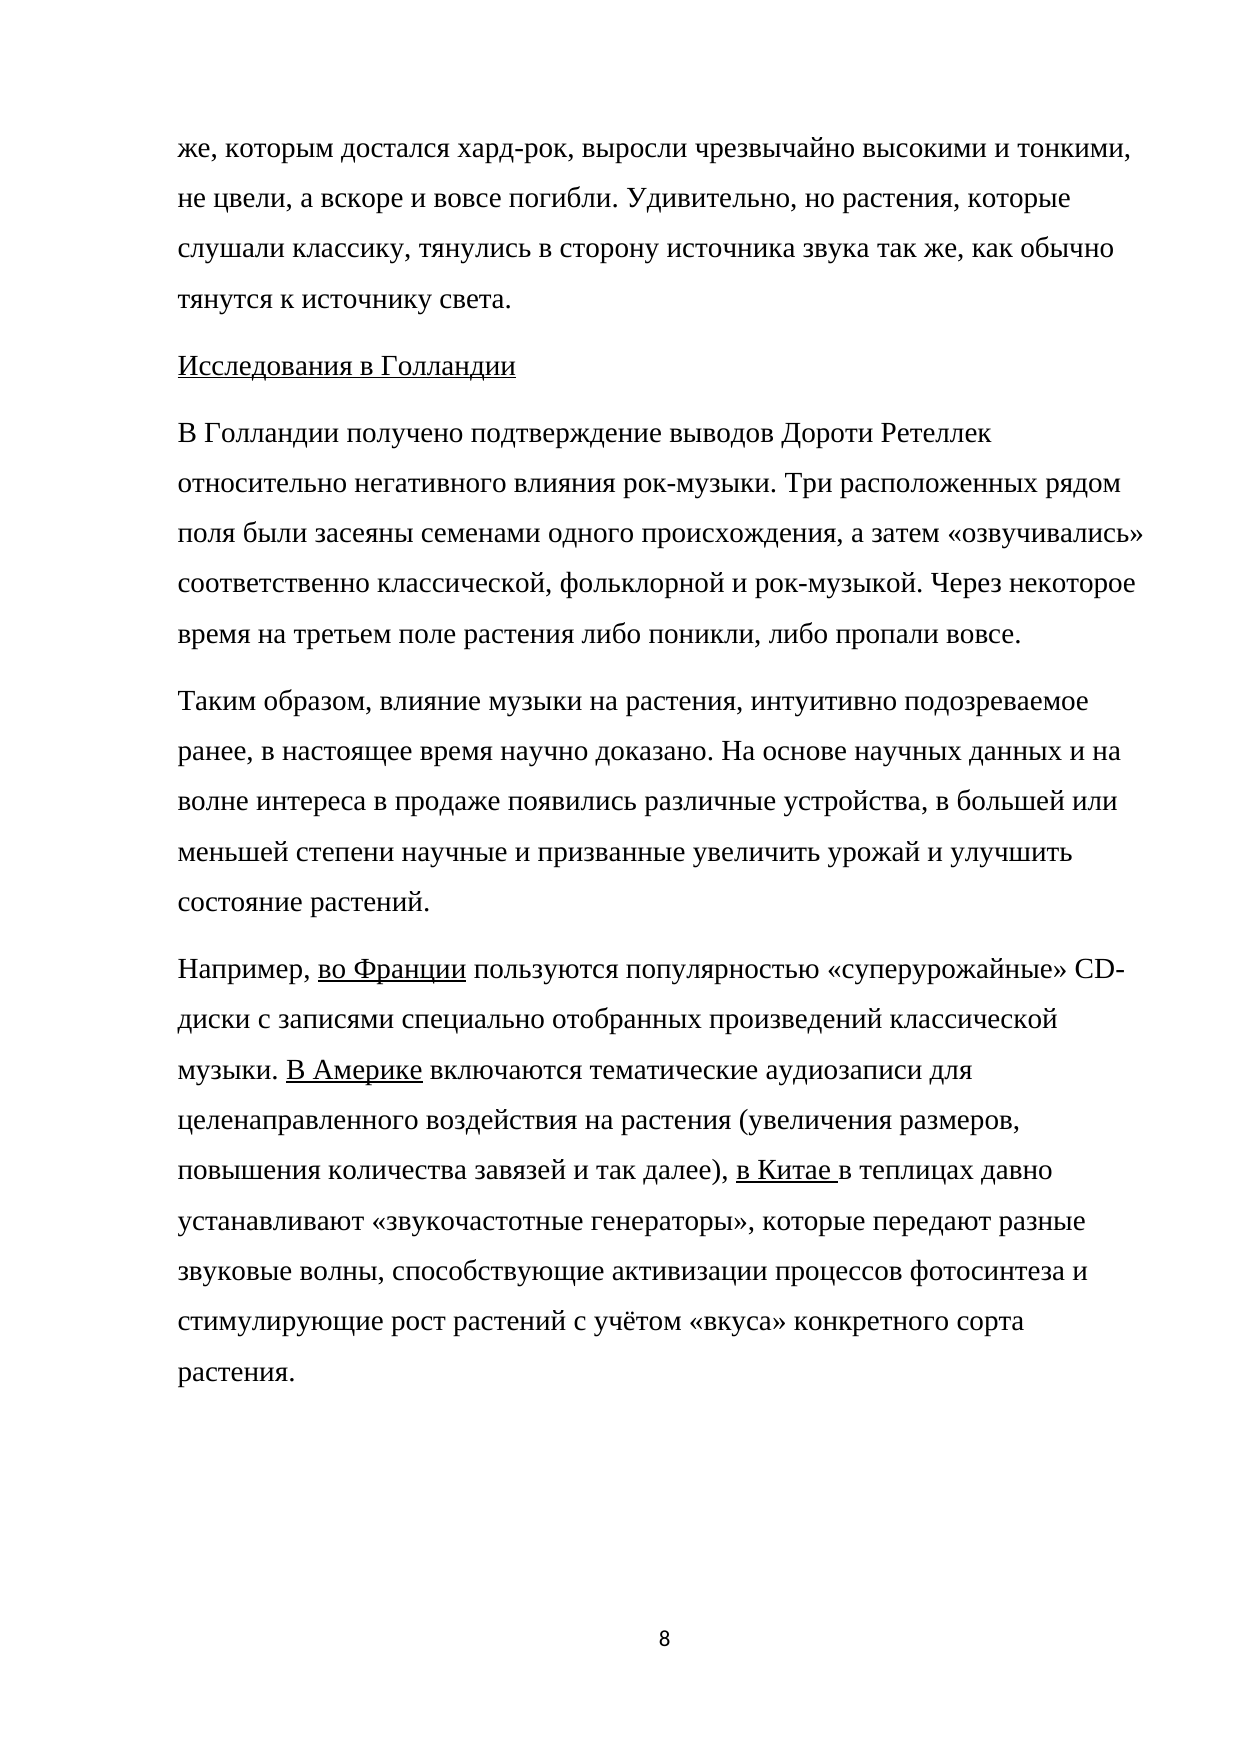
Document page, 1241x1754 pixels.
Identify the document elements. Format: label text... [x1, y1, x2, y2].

text В Голландии получено подтверждение выводов Дороти Ретеллек относительно негативного влияния рок-музыки. Три расположенных рядом поля были засеяны семенами одного происхождения, а затем «озвучивались» соответственно классической, фольклорной и рок-музыкой. Через некоторое время на третьем поле растения либо поникли, либо пропали вовсе. [177, 415, 1152, 649]
text Например, во Франции пользуются популярностью «суперурожайные» CD-диски с записями специально отобранных произведений классической музыки. В Америке включаются тематические аудиозаписи для целенаправленного воздействия на растения (увеличения размеров, повышения количества завязей и так далее), в Китае в теплицах давно устанавливают «звукочастотные генераторы», которые передают разные звуковые волны, способствующие активизации процессов фотосинтеза и стимулирующие рост растений с учётом «вкуса» конкретного сорта растения. [177, 951, 1152, 1387]
text Исследования в Голландии [177, 348, 1152, 381]
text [177, 130, 1152, 314]
text Таким образом, влияние музыки на растения, интуитивно подозреваемое ранее, в настоящее время научно доказано. На основе научных данных и на волне интереса в продаже появились различные устройства, в большей или меньшей степени научные и призванные увеличить урожай и улучшить состояние растений. [177, 683, 1152, 918]
